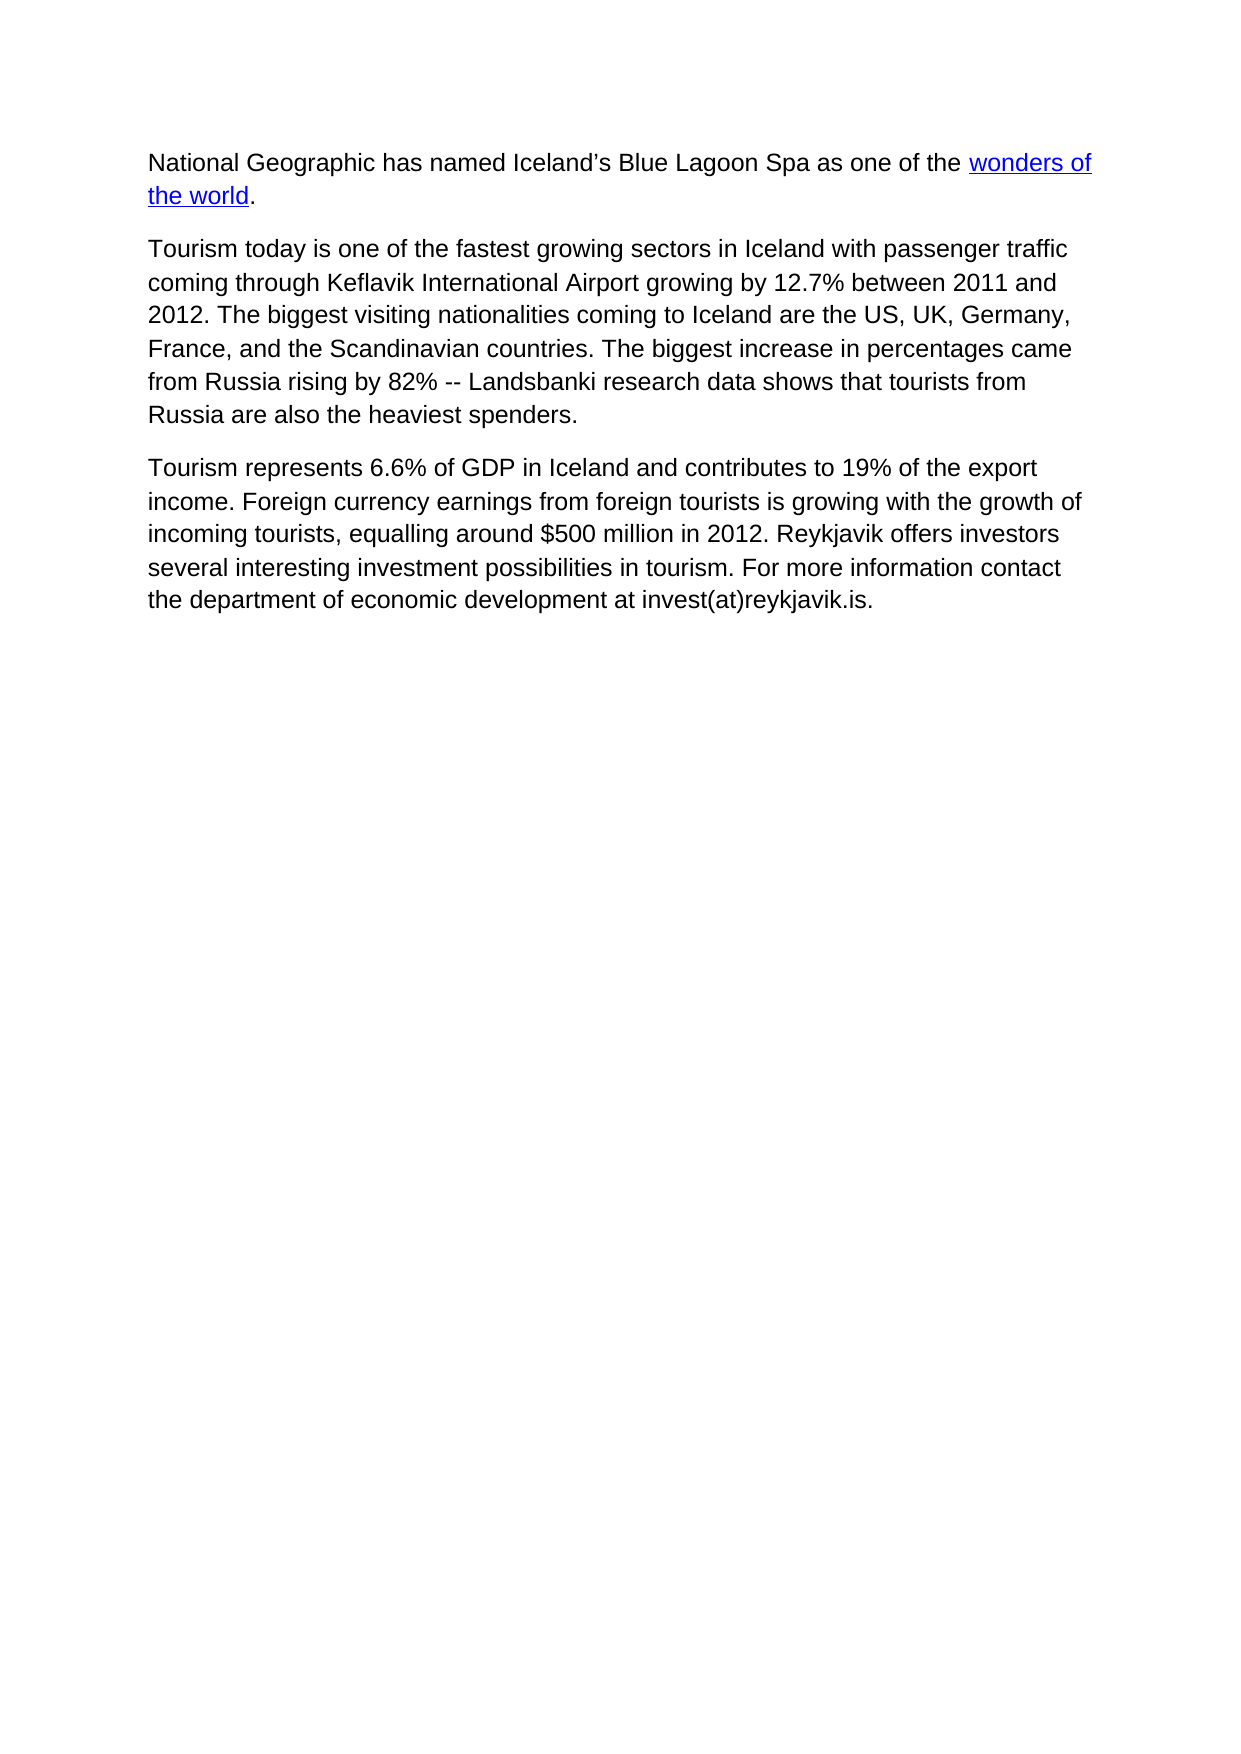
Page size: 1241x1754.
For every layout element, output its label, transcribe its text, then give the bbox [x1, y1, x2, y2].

text Tourism represents 6.6% of GDP in Iceland and contributes to 19% of the export income. Foreign currency earnings from foreign tourists is growing with the growth of incoming tourists, equalling around $500 million in 2012. Reykjavik offers investors several interesting investment possibilities in tourism. For more information contact the department of economic development at invest(at)reykjavik.is. [148, 453, 1093, 614]
text Tourism today is one of the fastest growing sectors in Iceland with passenger traffic coming through Keflavik International Airport growing by 12.7% between 2011 and 2012. The biggest visiting nationalities coming to Iceland are the US, UK, Germany, France, and the Scandinavian countries. The biggest increase in percentages came from Russia rising by 82% -- Landsbanki research data shows that tourists from Russia are also the heaviest spenders. [148, 234, 1093, 428]
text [148, 148, 1093, 209]
